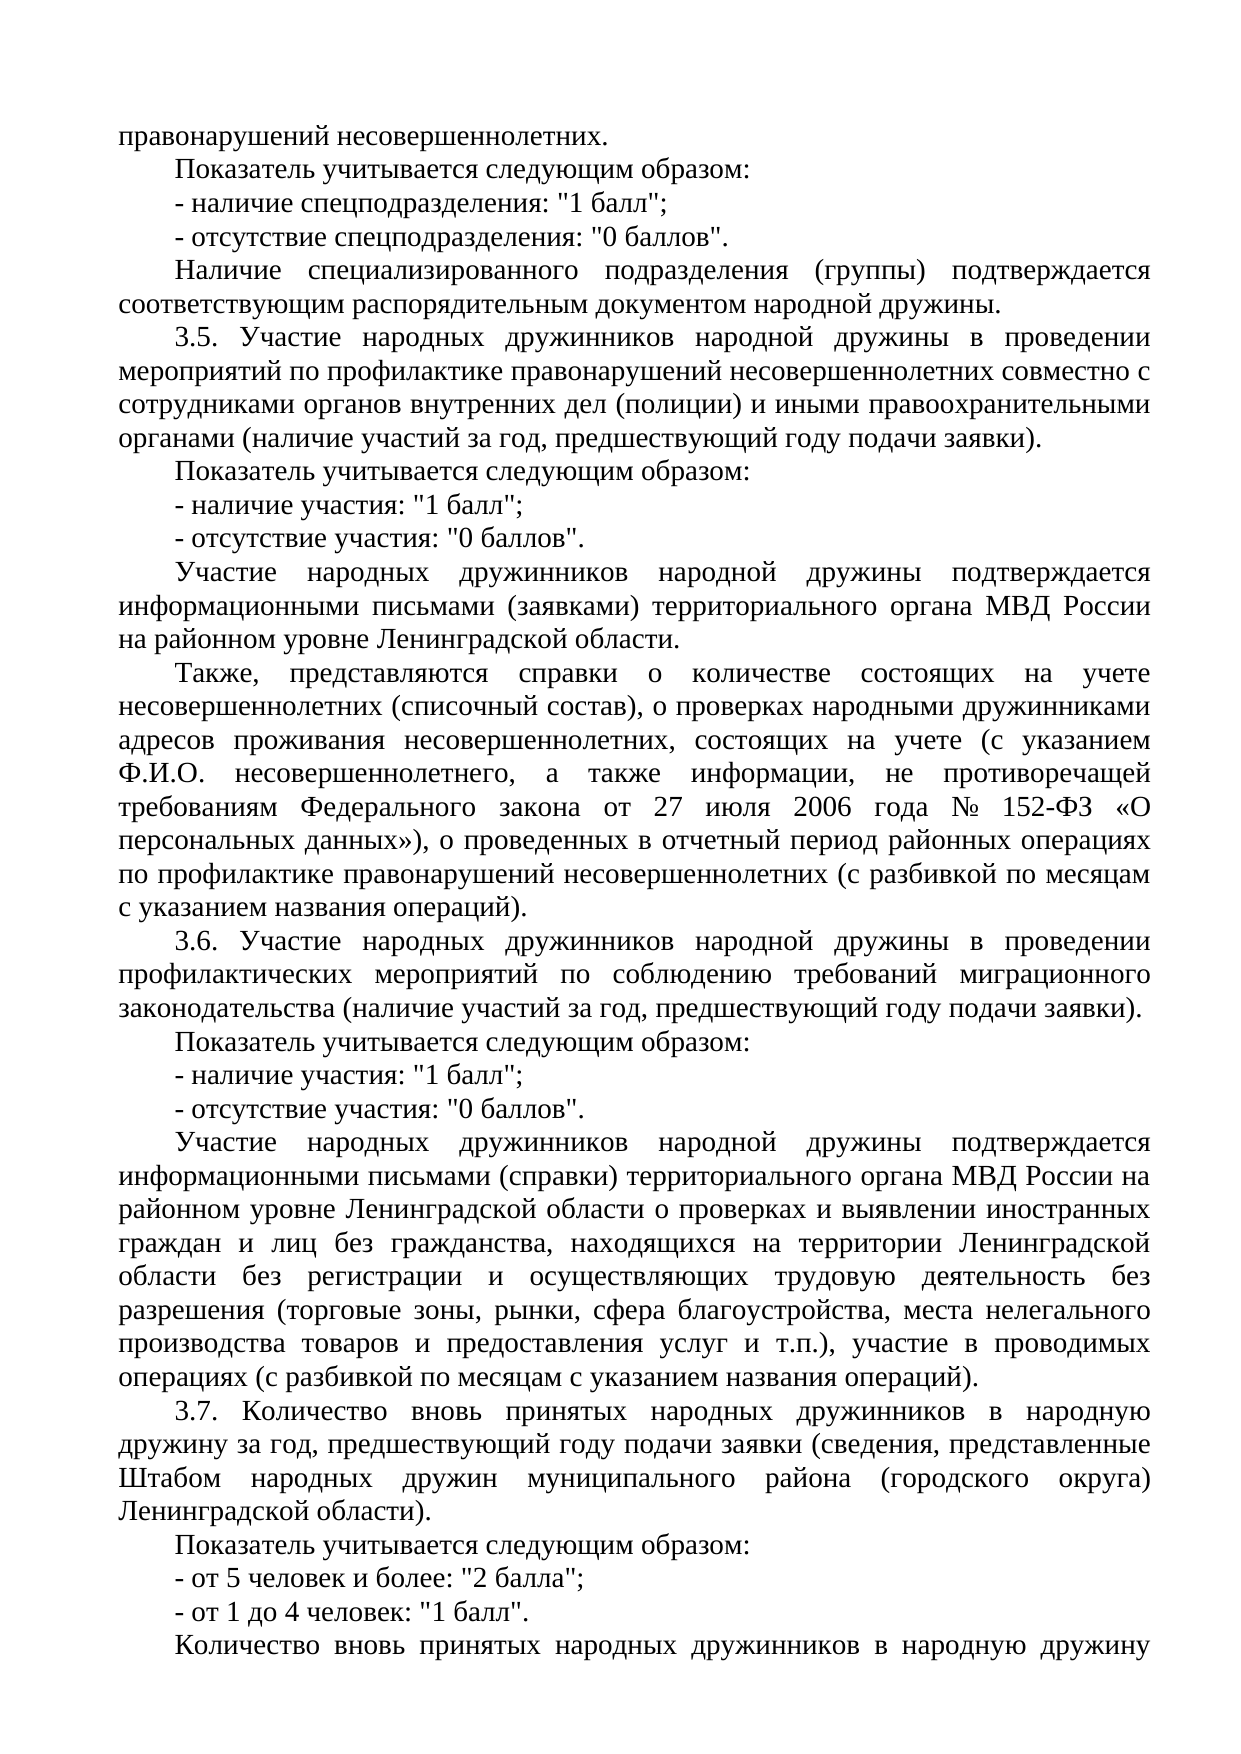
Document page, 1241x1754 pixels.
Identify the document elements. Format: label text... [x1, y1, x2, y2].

text - отсутствие спецподразделения: "0 баллов". [118, 219, 1152, 252]
text - отсутствие участия: "0 баллов". [118, 521, 1152, 554]
text 3.7. Количество вновь принятых народных дружинников в народную дружину за год, предшествующий году подачи заявки (сведения, представленные Штабом народных дружин муниципального района (городского округа) Ленинградской области). [118, 1393, 1152, 1527]
text Участие народных дружинников народной дружины подтверждается информационными письмами (заявками) территориального органа МВД России на районном уровне Ленинградской области. [118, 554, 1152, 655]
text - отсутствие участия: "0 баллов". [118, 1091, 1152, 1124]
text Также, представляются справки о количестве состоящих на учете несовершеннолетних (списочный состав), о проверках народными дружинниками адресов проживания несовершеннолетних, состоящих на учете (с указанием Ф.И.О. несовершеннолетнего, а также информации, не противоречащей требованиям Федерального закона от 27 июля 2006 года № 152-ФЗ «О персональных данных»), о проведенных в отчетный период районных операциях по профилактике правонарушений несовершеннолетних (с разбивкой по месяцам с указанием названия операций). [118, 655, 1152, 923]
text Участие народных дружинников народной дружины подтверждается информационными письмами (справки) территориального органа МВД России на районном уровне Ленинградской области о проверках и выявлении иностранных граждан и лиц без гражданства, находящихся на территории Ленинградской области без регистрации и осуществляющих трудовую деятельность без разрешения (торговые зоны, рынки, сфера благоустройства, места нелегального производства товаров и предоставления услуг и т.п.), участие в проводимых операциях (с разбивкой по месяцам с указанием названия операций). [118, 1124, 1152, 1393]
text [118, 1627, 1152, 1661]
text Показатель учитывается следующим образом: [118, 453, 1152, 487]
text Наличие специализированного подразделения (группы) подтверждается соответствующим распорядительным документом народной дружины. [118, 252, 1152, 319]
text Показатель учитывается следующим образом: [118, 1527, 1152, 1560]
text - наличие спецподразделения: "1 балл"; [118, 185, 1152, 219]
text - наличие участия: "1 балл"; [118, 487, 1152, 521]
text 3.6. Участие народных дружинников народной дружины в проведении профилактических мероприятий по соблюдению требований миграционного законодательства (наличие участий за год, предшествующий году подачи заявки). [118, 923, 1152, 1024]
text - от 5 человек и более: "2 балла"; [118, 1560, 1152, 1594]
text Показатель учитывается следующим образом: [118, 1024, 1152, 1057]
text Показатель учитывается следующим образом: [118, 152, 1152, 185]
text 3.5. Участие народных дружинников народной дружины в проведении мероприятий по профилактике правонарушений несовершеннолетних совместно с сотрудниками органов внутренних дел (полиции) и иными правоохранительными органами (наличие участий за год, предшествующий году подачи заявки). [118, 319, 1152, 453]
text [118, 118, 1152, 152]
text - от 1 до 4 человек: "1 балл". [118, 1594, 1152, 1627]
text - наличие участия: "1 балл"; [118, 1057, 1152, 1091]
